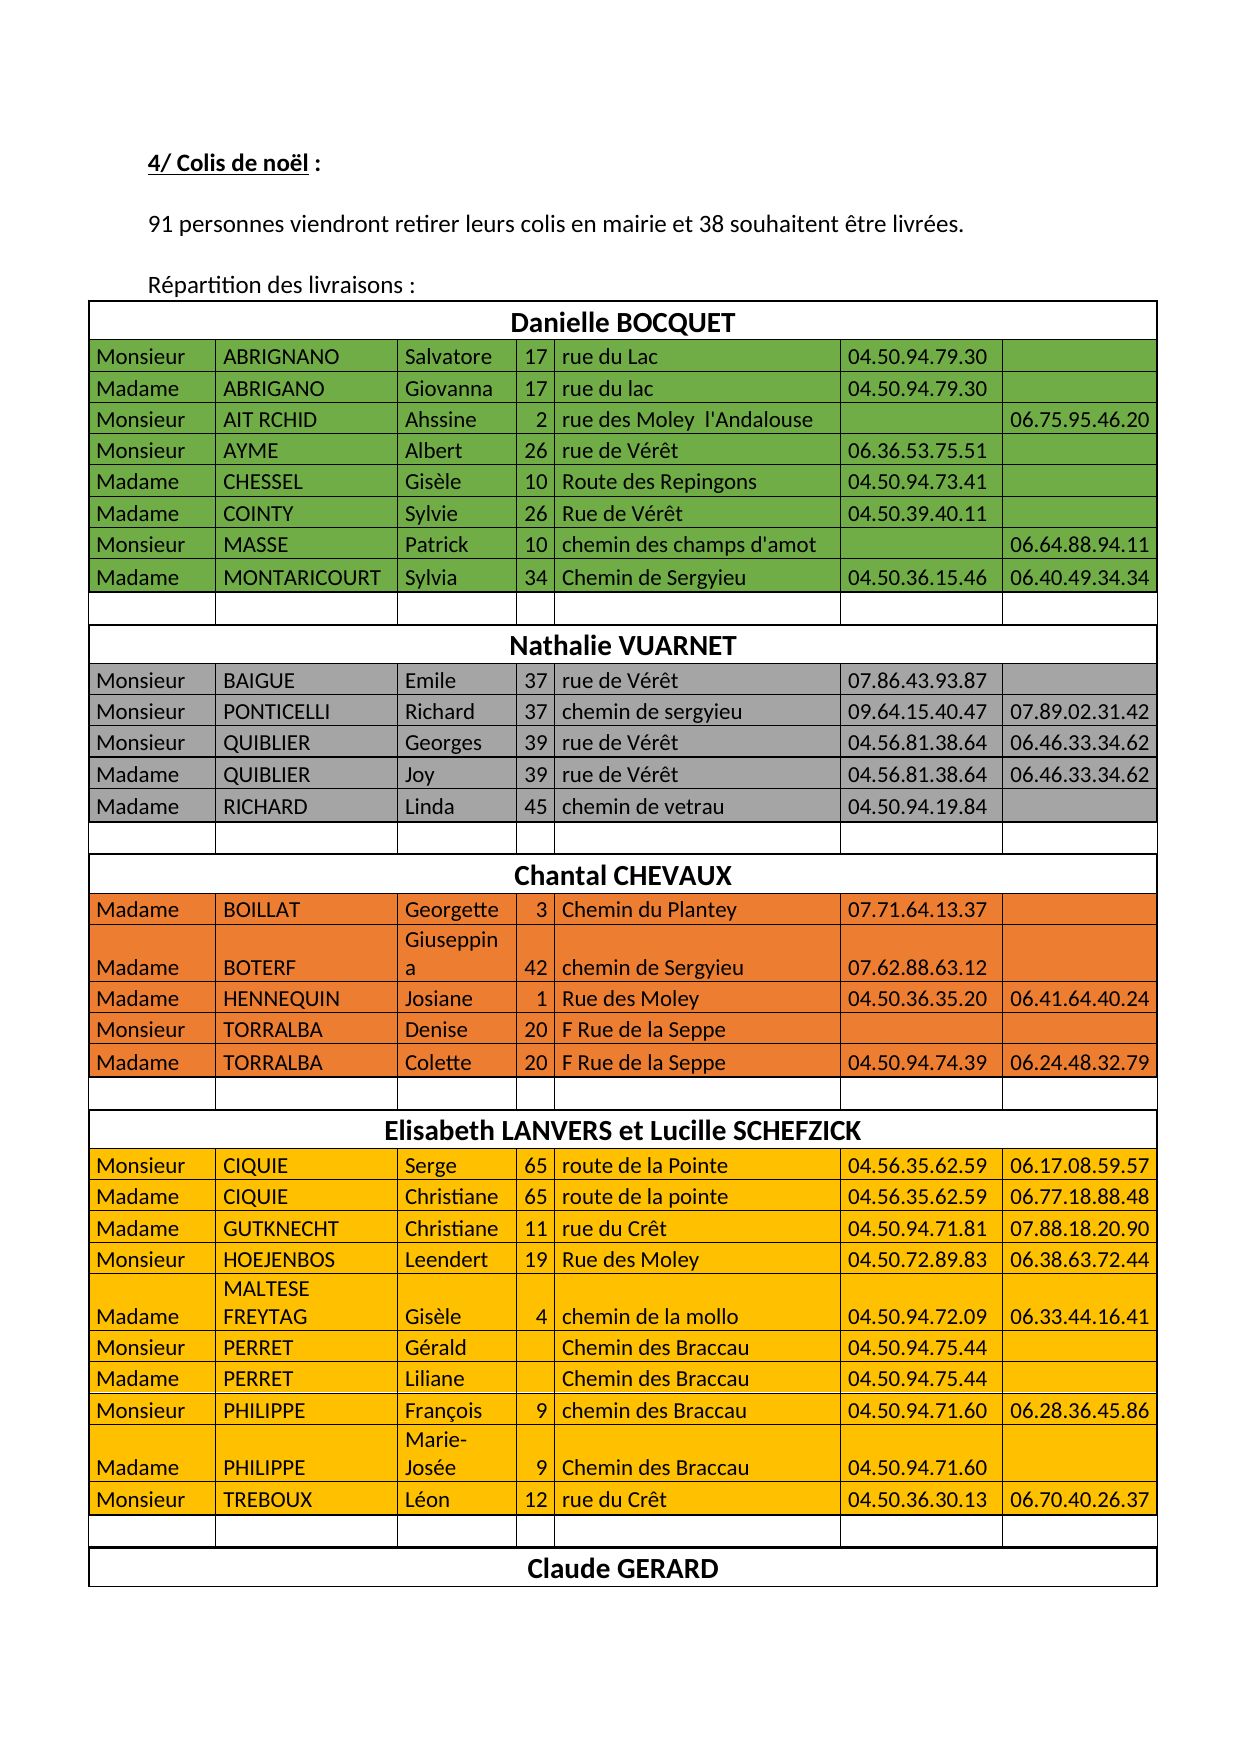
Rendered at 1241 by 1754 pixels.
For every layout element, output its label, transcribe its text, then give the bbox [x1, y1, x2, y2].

table_cell 20 [517, 1013, 554, 1043]
table_cell Madame [90, 465, 215, 496]
table_cell Madame [90, 758, 215, 788]
table_cell Josiane [398, 982, 516, 1012]
table_cell 37 [517, 695, 554, 725]
table_cell MONTARICOURT [216, 559, 397, 591]
table_cell rue du Crêt [555, 1482, 840, 1514]
table_cell [89, 1516, 215, 1546]
table_cell 04.50.94.71.81 [841, 1211, 1002, 1242]
table_cell 4 [517, 1274, 554, 1330]
table_cell Linda [398, 789, 516, 821]
table_cell PHILIPPE [216, 1425, 397, 1481]
table_cell [398, 823, 516, 853]
table_cell 06.46.33.34.62 [1003, 758, 1156, 788]
table_cell Gisèle [398, 465, 516, 496]
table_cell Chemin des Braccau [555, 1362, 840, 1392]
table_cell Giovanna [398, 372, 516, 402]
table_cell Madame [90, 1211, 215, 1242]
table_cell 06.75.95.46.20 [1003, 403, 1156, 433]
table_cell [517, 823, 554, 853]
table_cell rue du lac [555, 372, 840, 402]
table_cell BOILLAT [216, 894, 397, 924]
table_cell GUTKNECHT [216, 1211, 397, 1242]
table_cell 04.50.94.71.60 [841, 1394, 1002, 1424]
table_cell Nathalie VUARNET [90, 626, 1156, 663]
table_cell chemin de la mollo [555, 1274, 840, 1330]
table_cell 04.56.35.62.59 [841, 1149, 1002, 1179]
table_cell Liliane [398, 1362, 516, 1392]
table_cell Madame [90, 559, 215, 591]
table_cell [1003, 1078, 1157, 1109]
table_cell Monsieur [90, 1149, 215, 1179]
table_cell Monsieur [90, 1243, 215, 1273]
table_cell [1003, 465, 1156, 496]
table_cell 04.50.39.40.11 [841, 497, 1002, 527]
table_cell [555, 1078, 840, 1109]
table_cell [1003, 1362, 1156, 1392]
table_cell 1 [517, 982, 554, 1012]
table_cell 39 [517, 758, 554, 788]
table_cell ABRIGANO [216, 372, 397, 402]
table_cell [1003, 664, 1156, 694]
table_cell TREBOUX [216, 1482, 397, 1514]
table_cell rue des Moley l'Andalouse [555, 403, 840, 433]
table_cell Madame [90, 894, 215, 924]
table_cell [841, 1078, 1002, 1109]
table_cell Monsieur [90, 1331, 215, 1361]
table_cell 19 [517, 1243, 554, 1273]
table_cell chemin de sergyieu [555, 695, 840, 725]
table_cell PERRET [216, 1362, 397, 1392]
table_cell 07.71.64.13.37 [841, 894, 1002, 924]
table_cell 04.50.94.71.60 [841, 1425, 1002, 1481]
table_cell Rue des Moley [555, 982, 840, 1012]
table_cell Monsieur [90, 1013, 215, 1043]
table_cell Emile [398, 664, 516, 694]
table_cell Rue de Vérêt [555, 497, 840, 527]
table_cell 04.56.35.62.59 [841, 1180, 1002, 1210]
table_cell [517, 593, 554, 624]
table_cell [555, 593, 840, 624]
table_cell Claude GERARD [90, 1549, 1156, 1586]
table_cell 42 [517, 925, 554, 981]
table_cell 2 [517, 403, 554, 433]
table_cell 06.17.08.59.57 [1003, 1149, 1156, 1179]
table_cell CIQUIE [216, 1180, 397, 1210]
table_cell Monsieur [90, 695, 215, 725]
table_cell Monsieur [90, 1394, 215, 1424]
table_cell Patrick [398, 528, 516, 558]
table_cell [841, 403, 1002, 433]
table_cell 07.86.43.93.87 [841, 664, 1002, 694]
table_cell [216, 823, 397, 853]
table_cell [1003, 894, 1156, 924]
table_cell BAIGUE [216, 664, 397, 694]
table_cell Madame [90, 1274, 215, 1330]
table_cell PONTICELLI [216, 695, 397, 725]
table_cell 07.62.88.63.12 [841, 925, 1002, 981]
table_cell 9 [517, 1425, 554, 1481]
table_cell 04.50.94.19.84 [841, 789, 1002, 821]
table_cell 04.50.94.74.39 [841, 1044, 1002, 1076]
table_cell F Rue de la Seppe [555, 1044, 840, 1076]
table_cell [841, 528, 1002, 558]
table_cell [1003, 372, 1156, 402]
table_cell PHILIPPE [216, 1394, 397, 1424]
table_cell AIT RCHID [216, 403, 397, 433]
table_cell Monsieur [90, 340, 215, 371]
table_cell 04.50.36.35.20 [841, 982, 1002, 1012]
table_cell TORRALBA [216, 1013, 397, 1043]
table_cell 04.50.94.72.09 [841, 1274, 1002, 1330]
table_cell AYME [216, 434, 397, 464]
table_cell [1003, 593, 1157, 624]
table_cell Ahssine [398, 403, 516, 433]
table_cell 06.46.33.34.62 [1003, 726, 1156, 756]
table_cell BOTERF [216, 925, 397, 981]
table_cell [1003, 434, 1156, 464]
table_cell [216, 1516, 397, 1546]
table_cell 04.50.94.79.30 [841, 372, 1002, 402]
table_cell 26 [517, 434, 554, 464]
table_cell rue du Crêt [555, 1211, 840, 1242]
table_cell [517, 1078, 554, 1109]
table_cell QUIBLIER [216, 758, 397, 788]
table_cell 04.50.94.73.41 [841, 465, 1002, 496]
table_cell 3 [517, 894, 554, 924]
table_cell Monsieur [90, 726, 215, 756]
table_cell 04.50.94.75.44 [841, 1362, 1002, 1392]
table_cell HENNEQUIN [216, 982, 397, 1012]
table_cell 04.50.72.89.83 [841, 1243, 1002, 1273]
table_cell 06.33.44.16.41 [1003, 1274, 1156, 1330]
table_cell route de la Pointe [555, 1149, 840, 1179]
text 4/ Colis de noël : [148, 148, 1093, 178]
table_cell [216, 593, 397, 624]
table_cell 06.64.88.94.11 [1003, 528, 1156, 558]
table_cell Leendert [398, 1243, 516, 1273]
table_cell 06.41.64.40.24 [1003, 982, 1156, 1012]
table_cell 04.56.81.38.64 [841, 726, 1002, 756]
table_cell 04.56.81.38.64 [841, 758, 1002, 788]
table_cell 04.50.36.15.46 [841, 559, 1002, 591]
table_cell Chantal CHEVAUX [90, 855, 1156, 892]
table_cell 06.36.53.75.51 [841, 434, 1002, 464]
table_cell [841, 1516, 1002, 1546]
table_cell 11 [517, 1211, 554, 1242]
table_cell rue de Vérêt [555, 726, 840, 756]
table_cell TORRALBA [216, 1044, 397, 1076]
table_cell [89, 1078, 215, 1109]
table_cell Chemin de Sergyieu [555, 559, 840, 591]
table_cell [1003, 340, 1156, 371]
table_cell 17 [517, 340, 554, 371]
table_cell 26 [517, 497, 554, 527]
table_cell 09.64.15.40.47 [841, 695, 1002, 725]
table_cell [517, 1516, 554, 1546]
table_cell Madame [90, 1425, 215, 1481]
table_cell Monsieur [90, 1482, 215, 1514]
table_cell Elisabeth LANVERS et Lucille SCHEFZICK [90, 1111, 1156, 1148]
table_cell Gérald [398, 1331, 516, 1361]
table_cell route de la pointe [555, 1180, 840, 1210]
table_cell 04.50.36.30.13 [841, 1482, 1002, 1514]
table_cell rue de Vérêt [555, 434, 840, 464]
table_cell 12 [517, 1482, 554, 1514]
table_cell 39 [517, 726, 554, 756]
table_cell Madame [90, 372, 215, 402]
table_cell Serge [398, 1149, 516, 1179]
table_cell Route des Repingons [555, 465, 840, 496]
table_cell chemin des champs d'amot [555, 528, 840, 558]
table_cell Madame [90, 982, 215, 1012]
table_cell Chemin des Braccau [555, 1331, 840, 1361]
table_cell 07.88.18.20.90 [1003, 1211, 1156, 1242]
table_cell [1003, 497, 1156, 527]
table_cell 07.89.02.31.42 [1003, 695, 1156, 725]
table_cell chemin de Sergyieu [555, 925, 840, 981]
table_cell [1003, 1516, 1157, 1546]
table_cell [517, 1331, 554, 1361]
table_cell rue de Vérêt [555, 758, 840, 788]
table_cell Gisèle [398, 1274, 516, 1330]
table_cell Georgette [398, 894, 516, 924]
table_cell MASSE [216, 528, 397, 558]
table_cell 45 [517, 789, 554, 821]
table_cell Salvatore [398, 340, 516, 371]
table_cell [89, 823, 215, 853]
text 91 personnes viendront retirer leurs colis en mairie et 38 souhaitent être livrées. [148, 209, 1093, 239]
table_cell COINTY [216, 497, 397, 527]
table_cell [1003, 925, 1156, 981]
table_cell rue du Lac [555, 340, 840, 371]
table_cell chemin des Braccau [555, 1394, 840, 1424]
table_cell 65 [517, 1180, 554, 1210]
table_cell [841, 823, 1002, 853]
table_cell 34 [517, 559, 554, 591]
table_cell RICHARD [216, 789, 397, 821]
table_cell Madame [90, 789, 215, 821]
table_cell CIQUIE [216, 1149, 397, 1179]
table_cell [841, 593, 1002, 624]
table_cell Madame [90, 1180, 215, 1210]
table_cell 10 [517, 465, 554, 496]
table_cell Madame [90, 497, 215, 527]
table_cell [398, 593, 516, 624]
table_cell HOEJENBOS [216, 1243, 397, 1273]
table_cell Marie-Josée [398, 1425, 516, 1481]
table_cell MALTESE FREYTAG [216, 1274, 397, 1330]
table_cell [216, 1078, 397, 1109]
table_cell PERRET [216, 1331, 397, 1361]
table_cell Georges [398, 726, 516, 756]
table_cell Giuseppina [398, 925, 516, 981]
table_cell Monsieur [90, 664, 215, 694]
table_cell Sylvie [398, 497, 516, 527]
table_cell [398, 1516, 516, 1546]
table_cell Sylvia [398, 559, 516, 591]
table_cell rue de Vérêt [555, 664, 840, 694]
table_cell 06.28.36.45.86 [1003, 1394, 1156, 1424]
table_cell [555, 1516, 840, 1546]
table_cell Colette [398, 1044, 516, 1076]
table_cell 04.50.94.75.44 [841, 1331, 1002, 1361]
table_cell 06.24.48.32.79 [1003, 1044, 1156, 1076]
table_cell Chemin des Braccau [555, 1425, 840, 1481]
table_cell François [398, 1394, 516, 1424]
table_cell Madame [90, 1044, 215, 1076]
table_cell Denise [398, 1013, 516, 1043]
table_cell ABRIGNANO [216, 340, 397, 371]
table_cell [517, 1362, 554, 1392]
table_cell 37 [517, 664, 554, 694]
table_cell Christiane [398, 1180, 516, 1210]
table_cell [1003, 1425, 1156, 1481]
table_cell Léon [398, 1482, 516, 1514]
table_cell 65 [517, 1149, 554, 1179]
table_cell [841, 1013, 1002, 1043]
table_cell Monsieur [90, 528, 215, 558]
table_cell Madame [90, 925, 215, 981]
table_cell Madame [90, 1362, 215, 1392]
table_cell Albert [398, 434, 516, 464]
table_header Danielle BOCQUET [90, 302, 1156, 339]
table_cell 06.70.40.26.37 [1003, 1482, 1156, 1514]
table_cell CHESSEL [216, 465, 397, 496]
table_cell 17 [517, 372, 554, 402]
table_cell 06.38.63.72.44 [1003, 1243, 1156, 1273]
text Répartition des livraisons : [148, 270, 1093, 300]
table_cell Rue des Moley [555, 1243, 840, 1273]
table_cell [555, 823, 840, 853]
table_cell 20 [517, 1044, 554, 1076]
table_cell [398, 1078, 516, 1109]
table_cell Joy [398, 758, 516, 788]
table_cell 04.50.94.79.30 [841, 340, 1002, 371]
table_cell 06.40.49.34.34 [1003, 559, 1156, 591]
table_cell Monsieur [90, 403, 215, 433]
table_cell 06.77.18.88.48 [1003, 1180, 1156, 1210]
table_cell [1003, 1331, 1156, 1361]
table_cell F Rue de la Seppe [555, 1013, 840, 1043]
table_cell [89, 593, 215, 624]
table_cell [1003, 1013, 1156, 1043]
table_cell Christiane [398, 1211, 516, 1242]
table_cell QUIBLIER [216, 726, 397, 756]
table_cell [1003, 823, 1157, 853]
table_cell [1003, 789, 1156, 821]
table_cell 10 [517, 528, 554, 558]
table_cell Richard [398, 695, 516, 725]
table_cell chemin de vetrau [555, 789, 840, 821]
table_cell Chemin du Plantey [555, 894, 840, 924]
table_cell 9 [517, 1394, 554, 1424]
table_cell Monsieur [90, 434, 215, 464]
